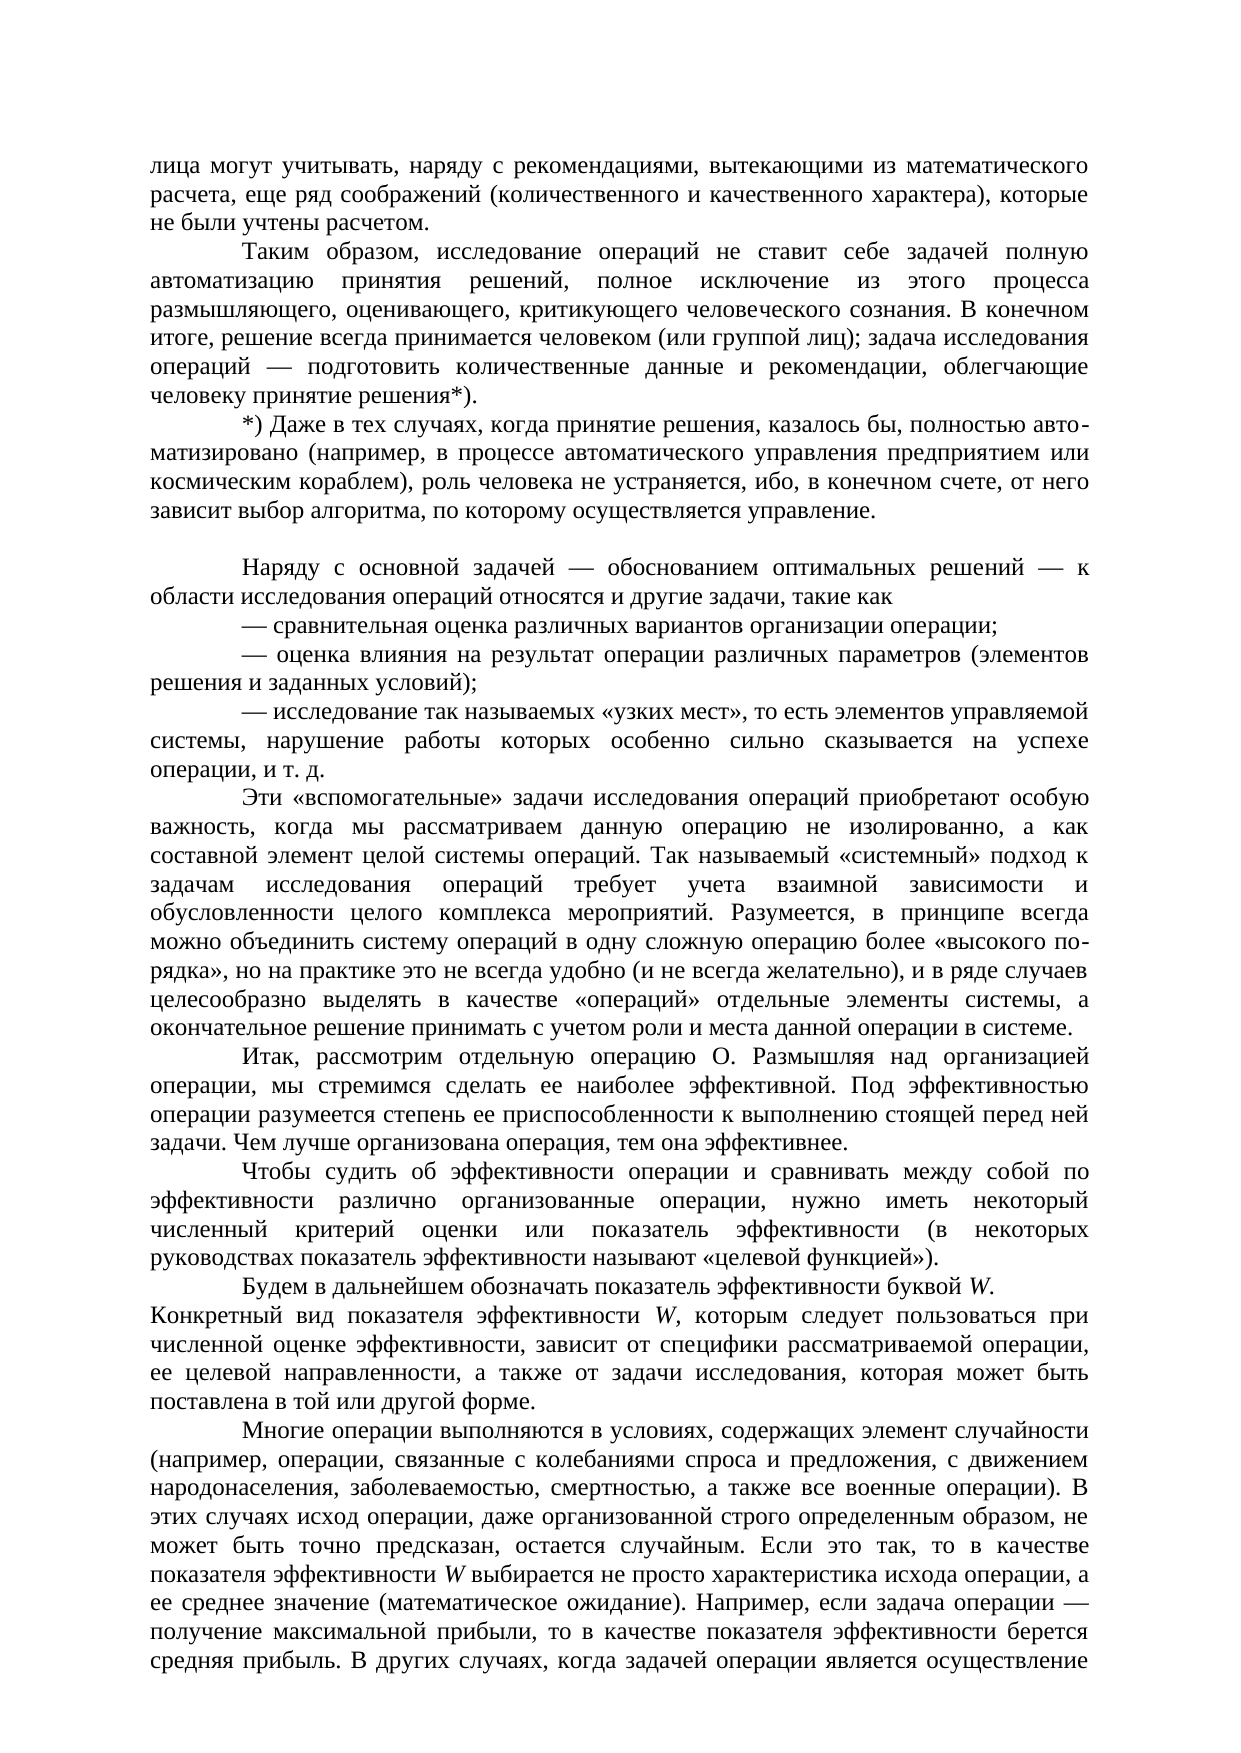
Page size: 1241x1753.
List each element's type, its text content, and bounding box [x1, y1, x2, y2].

text Наряду с основной задачей — обоснованием оптимальных решений — к области исследования операций относятся и другие задачи, такие как [150, 552, 1089, 610]
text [150, 150, 1089, 236]
text Таким образом, исследование операций не ставит себе задачей полную автоматизацию принятия решений, полное исключение из этого процесса размышляющего, оценивающего, критикующего человеческого сознания. В конечном итоге, решение всегда принимается человеком (или группой лиц); задача исследования операций — подготовить количественные данные и рекомендации, облегчающие человеку принятие решения*). [150, 236, 1089, 409]
text *) Даже в тех случаях, когда принятие решения, казалось бы, полностью автоматизировано (например, в процессе автоматического управления предприятием или космическим кораблем), роль человека не устраняется, ибо, в конечном счете, от него зависит выбор алгоритма, по которому осуществляется управление. [150, 409, 1089, 524]
text Конкретный вид показателя эффективности W, которым следует пользоваться при численной оценке эффективности, зависит от специфики рассматриваемой операции, ее целевой направленности, а также от задачи исследования, которая может быть поставлена в той или другой форме. [150, 1300, 1089, 1415]
text Итак, рассмотрим отдельную операцию О. Размышляя над организацией операции, мы стремимся сделать ее наиболее эффективной. Под эффективностью операции разумеется степень ее приспособленности к выполнению стоящей перед ней задачи. Чем лучше организована операция, тем она эффективнее. [150, 1041, 1089, 1156]
text — оценка влияния на результат операции различных параметров (элементов решения и заданных условий); [150, 639, 1089, 696]
text Будем в дальнейшем обозначать показатель эффективности буквой W. [150, 1271, 1089, 1300]
text — сравнительная оценка различных вариантов организации операции; [150, 610, 1089, 639]
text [150, 1415, 1089, 1674]
text — исследование так называемых «узких мест», то есть элементов управляемой системы, нарушение работы которых особенно сильно сказывается на успехе операции, и т. д. [150, 696, 1089, 782]
text Чтобы судить об эффективности операции и сравнивать между собой по эффективности различно организованные операции, нужно иметь некоторый численный критерий оценки или показатель эффективности (в некоторых руководствах показатель эффективности называют «целевой функцией»). [150, 1156, 1089, 1271]
text Эти «вспомогательные» задачи исследования операций приобретают особую важность, когда мы рассматриваем данную операцию не изолированно, а как составной элемент целой системы операций. Так называемый «системный» подход к задачам исследования операций требует учета взаимной зависимости и обусловленности целого комплекса мероприятий. Разумеется, в принципе всегда можно объединить систему операций в одну сложную операцию более «высокого порядка», но на практике это не всегда удобно (и не всегда желательно), и в ряде случаев целесообразно выделять в качестве «операций» отдельные элементы системы, а окончательное решение принимать с учетом роли и места данной операции в системе. [150, 782, 1089, 1041]
